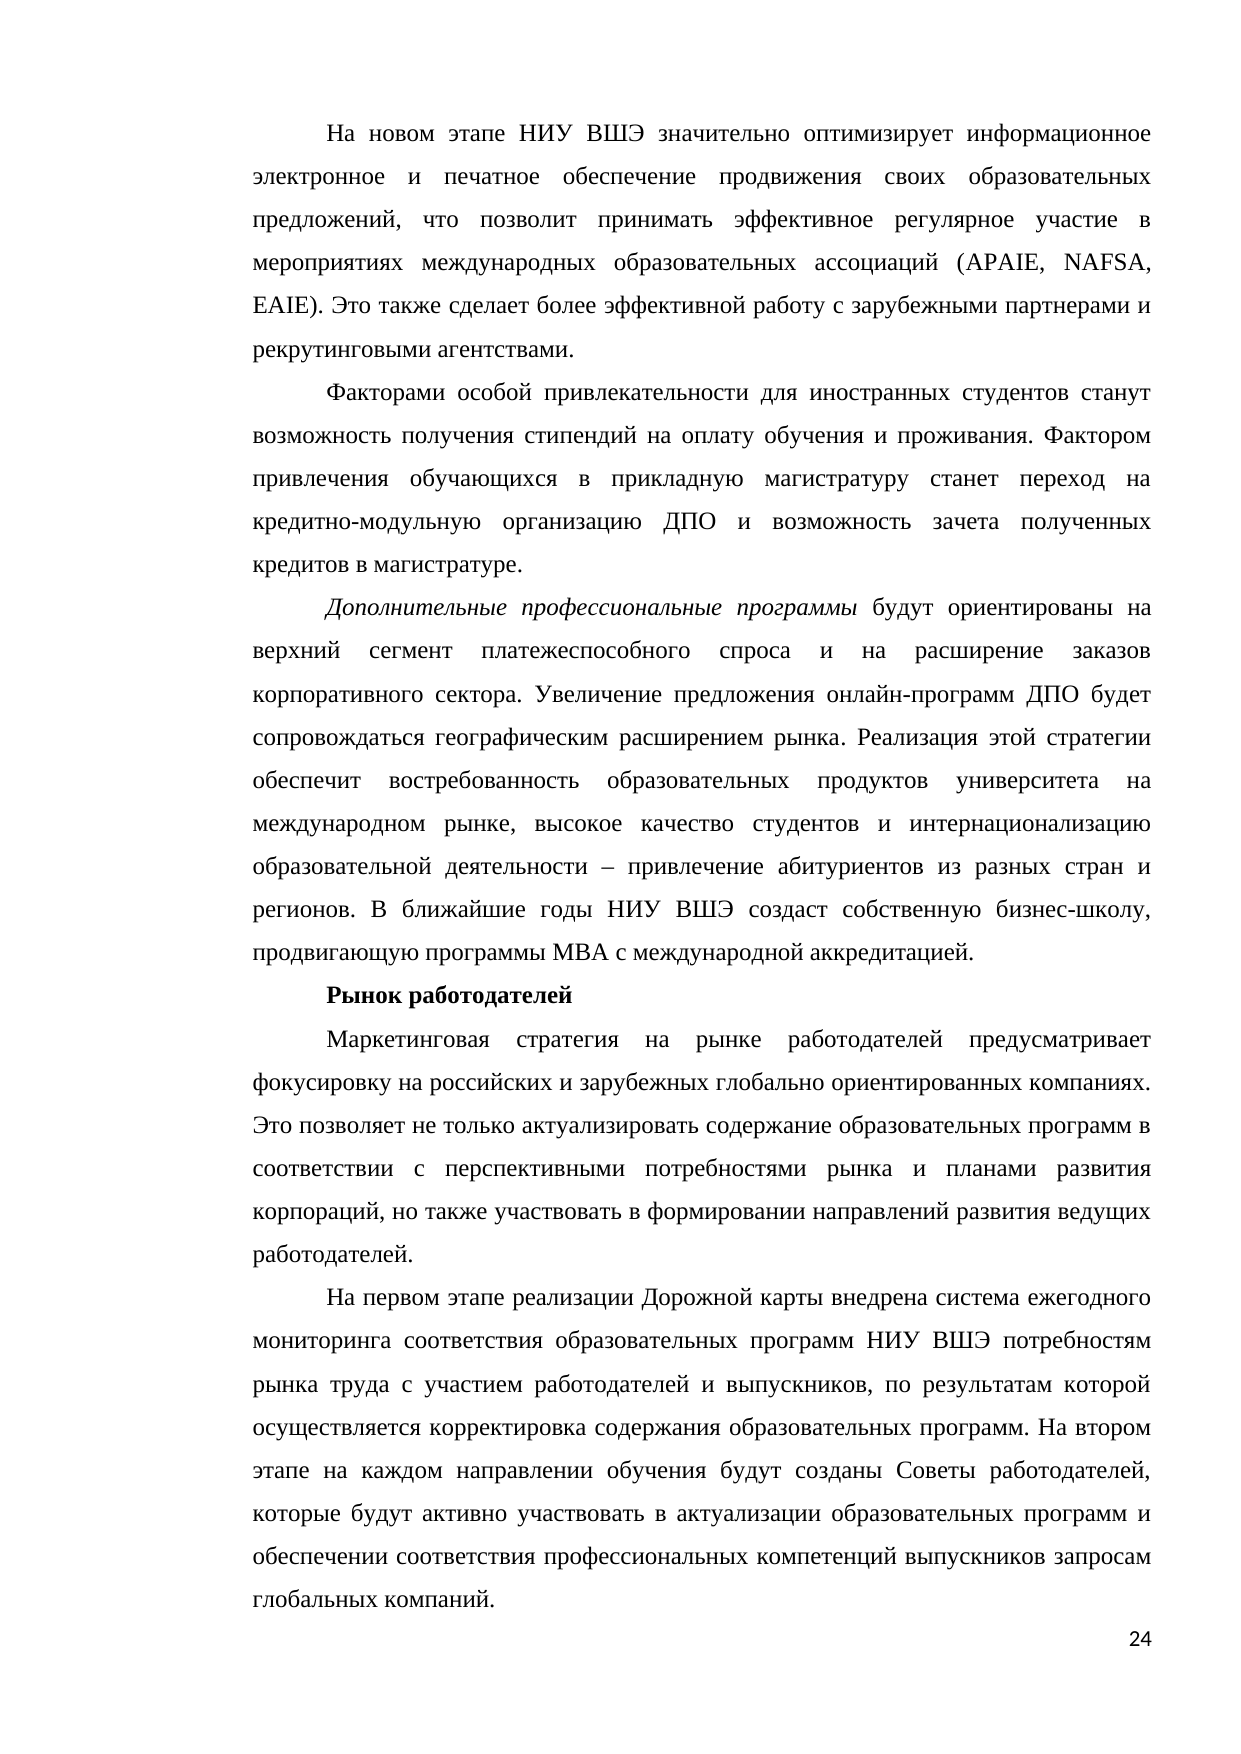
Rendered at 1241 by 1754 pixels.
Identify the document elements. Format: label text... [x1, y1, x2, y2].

text Маркетинговая стратегия на рынке работодателей предусматривает фокусировку на российских и зарубежных глобально ориентированных компаниях. Это позволяет не только актуализировать содержание образовательных программ в соответствии с перспективными потребностями рынка и планами развития корпораций, но также участвовать в формировании направлений развития ведущих работодателей. [252, 1024, 1152, 1268]
text Дополнительные профессиональные программы будут ориентированы на верхний сегмент платежеспособного спроса и на расширение заказов корпоративного сектора. Увеличение предложения онлайн-программ ДПО будет сопровождаться географическим расширением рынка. Реализация этой стратегии обеспечит востребованность образовательных продуктов университета на международном рынке, высокое качество студентов и интернационализацию образовательной деятельности – привлечение абитуриентов из разных стран и регионов. В ближайшие годы НИУ ВШЭ создаст собственную бизнес-школу, продвигающую программы МBA c международной аккредитацией. [252, 592, 1152, 966]
text На первом этапе реализации Дорожной карты внедрена система ежегодного мониторинга соответствия образовательных программ НИУ ВШЭ потребностям рынка труда с участием работодателей и выпускников, по результатам которой осуществляется корректировка содержания образовательных программ. На втором этапе на каждом направлении обучения будут созданы Советы работодателей, которые будут активно участвовать в актуализации образовательных программ и обеспечении соответствия профессиональных компетенций выпускников запросам глобальных компаний. [252, 1282, 1152, 1613]
text На новом этапе НИУ ВШЭ значительно оптимизирует информационное электронное и печатное обеспечение продвижения своих образовательных предложений, что позволит принимать эффективное регулярное участие в мероприятиях международных образовательных ассоциаций (APAIE, NAFSA, EAIE). Это также сделает более эффективной работу с зарубежными партнерами и рекрутинговыми агентствами. [252, 118, 1152, 362]
text Факторами особой привлекательности для иностранных студентов станут возможность получения стипендий на оплату обучения и проживания. Фактором привлечения обучающихся в прикладную магистратуру станет переход на кредитно-модульную организацию ДПО и возможность зачета полученных кредитов в магистратуре. [252, 377, 1152, 578]
subtitle Рынок работодателей [252, 981, 1152, 1009]
